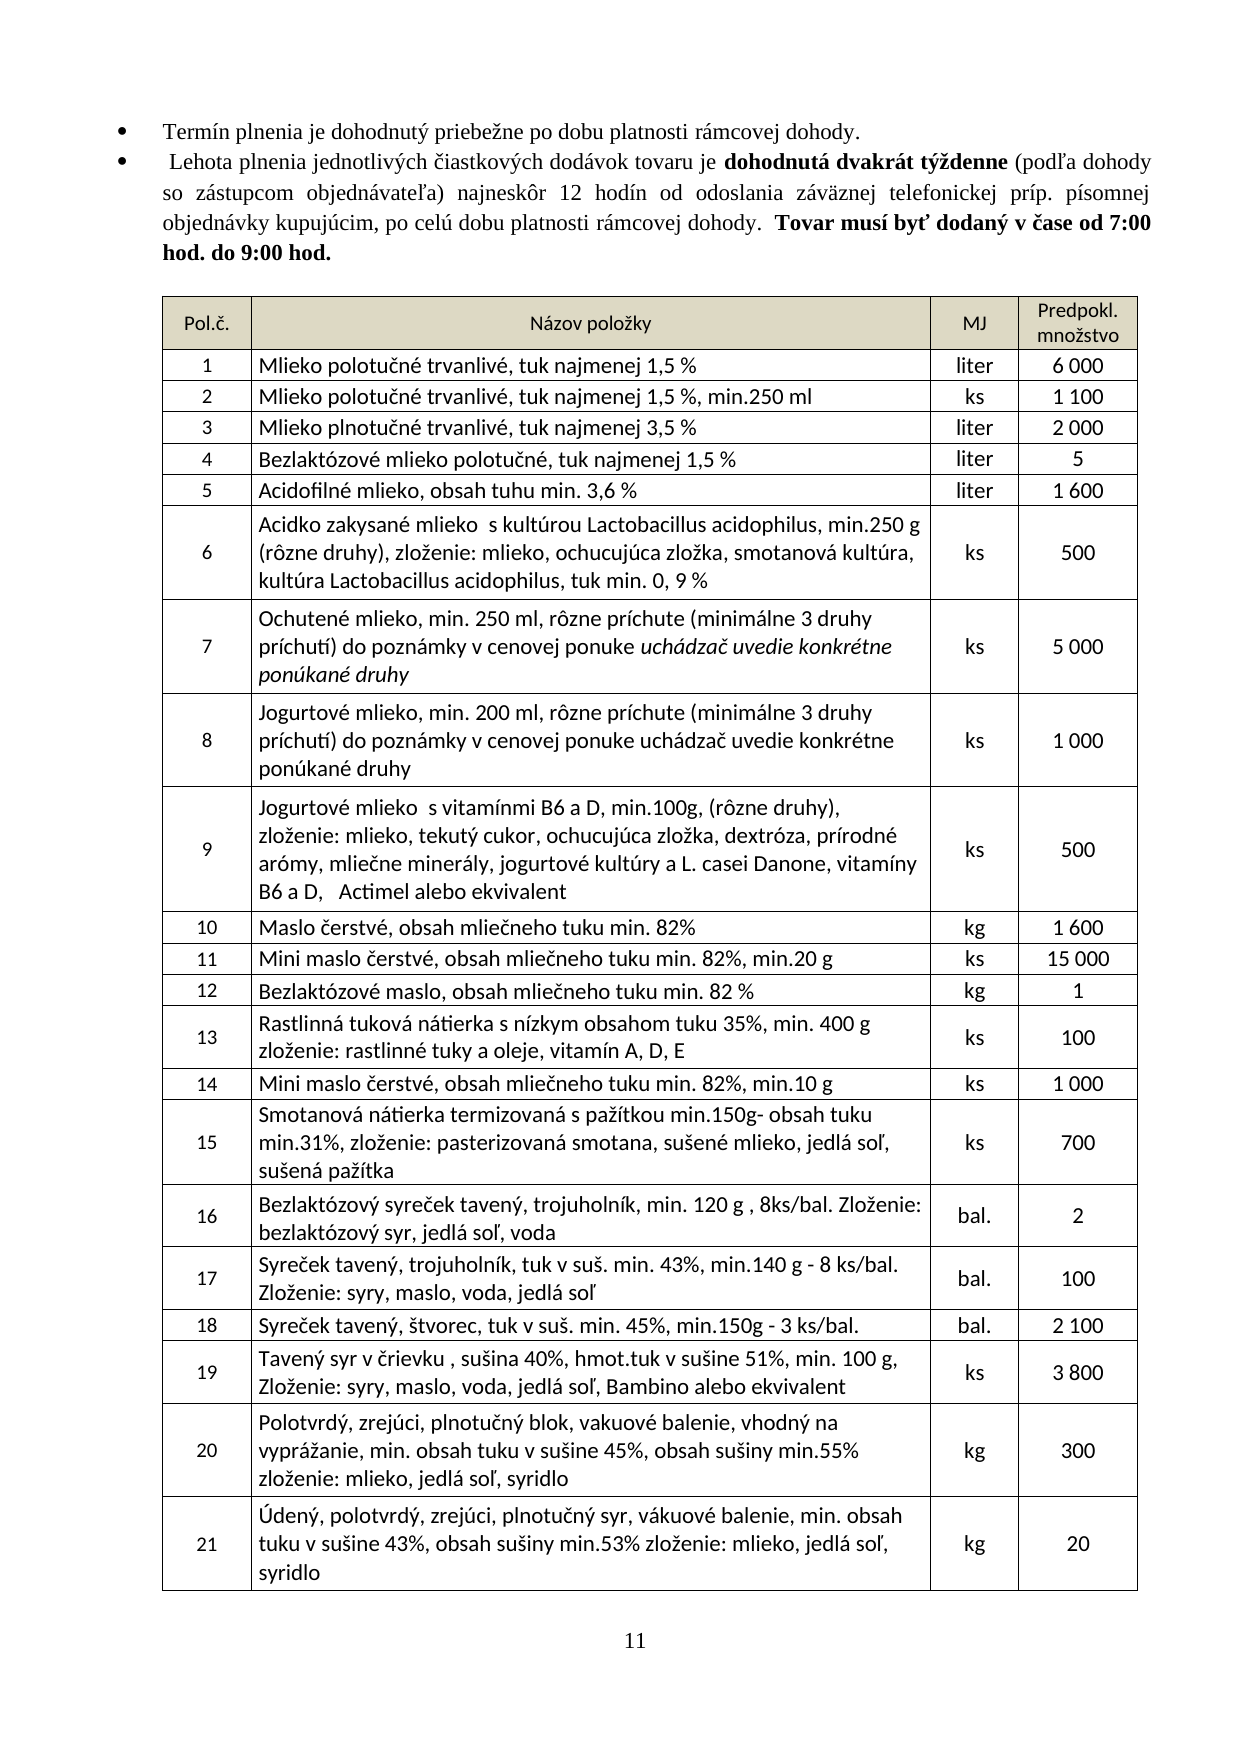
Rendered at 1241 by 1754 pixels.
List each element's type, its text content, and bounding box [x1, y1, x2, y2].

table_cell 19 [163, 1341, 251, 1402]
table_cell Mlieko polotučné trvanlivé, tuk najmenej 1,5 % [252, 350, 930, 380]
table_cell 500 [1019, 506, 1137, 599]
table_cell Maslo čerstvé, obsah mliečneho tuku min. 82% [252, 912, 930, 942]
table_cell kg [931, 912, 1018, 942]
table_cell Údený, polotvrdý, zrejúci, plnotučný syr, vákuové balenie, min. obsah tuku v sušine 43%, obsah sušiny min.53% zloženie: mlieko, jedlá soľ, syridlo [252, 1497, 930, 1590]
table_cell Mlieko polotučné trvanlivé, tuk najmenej 1,5 %, min.250 ml [252, 381, 930, 411]
table_cell 700 [1019, 1100, 1137, 1184]
table_cell 6 000 [1019, 350, 1137, 380]
table_cell 14 [163, 1069, 251, 1099]
table_cell 1 600 [1019, 475, 1137, 505]
table_cell 20 [163, 1404, 251, 1496]
table_cell 1 000 [1019, 694, 1137, 786]
table_cell liter [931, 475, 1018, 505]
table_cell Mlieko plnotučné trvanlivé, tuk najmenej 3,5 % [252, 412, 930, 442]
table_cell bal. [931, 1247, 1018, 1309]
table_cell 2 000 [1019, 412, 1137, 442]
table_cell kg [931, 1404, 1018, 1496]
table_cell 2 [163, 381, 251, 411]
table_cell ks [931, 1100, 1018, 1184]
table_cell ks [931, 694, 1018, 786]
table_cell 9 [163, 787, 251, 911]
table_cell Smotanová nátierka termizovaná s pažítkou min.150g- obsah tuku min.31%, zloženie: pasterizovaná smotana, sušené mlieko, jedlá soľ, sušená pažítka [252, 1100, 930, 1184]
table_cell 10 [163, 912, 251, 942]
table_cell ks [931, 787, 1018, 911]
table_cell Syreček tavený, trojuholník, tuk v suš. min. 43%, min.140 g - 8 ks/bal. Zloženie: syry, maslo, voda, jedlá soľ [252, 1247, 930, 1309]
table_cell Mini maslo čerstvé, obsah mliečneho tuku min. 82%, min.10 g [252, 1069, 930, 1099]
table_cell 1 [1019, 975, 1137, 1005]
table_cell kg [931, 975, 1018, 1005]
table_header Pol.č. [163, 297, 251, 349]
list Lehota plnenia jednotlivých čiastkových dodávok tovaru je dohodnutá dvakrát týždenne (podľa dohody so zástupcom objednávateľa) najneskôr 12 hodín od odoslania záväznej telefonickej príp. písomnej objednávky kupujúcim, po celú dobu platnosti rámcovej dohody. Tovar musí byť dodaný v čase od 7:00 hod. do 9:00 hod. [118, 148, 1152, 265]
table_cell 5 [163, 475, 251, 505]
table_cell ks [931, 1341, 1018, 1402]
table_cell ks [931, 506, 1018, 599]
table_cell 300 [1019, 1404, 1137, 1496]
table_cell liter [931, 412, 1018, 442]
table_cell 3 [163, 412, 251, 442]
table_cell ks [931, 1006, 1018, 1067]
table_cell 8 [163, 694, 251, 786]
table_cell 15 000 [1019, 944, 1137, 974]
table_cell 16 [163, 1185, 251, 1246]
table_cell 20 [1019, 1497, 1137, 1590]
table_header Názov položky [252, 297, 930, 349]
list Termín plnenia je dohodnutý priebežne po dobu platnosti rámcovej dohody. [118, 118, 1152, 144]
table_cell liter [931, 444, 1018, 474]
table_cell 1 600 [1019, 912, 1137, 942]
table_cell Polotvrdý, zrejúci, plnotučný blok, vakuové balenie, vhodný na vyprážanie, min. obsah tuku v sušine 45%, obsah sušiny min.55% zloženie: mlieko, jedlá soľ, syridlo [252, 1404, 930, 1496]
table_header Predpokl. množstvo [1019, 297, 1137, 349]
table_cell ks [931, 944, 1018, 974]
table_cell 21 [163, 1497, 251, 1590]
table_cell 4 [163, 444, 251, 474]
table_cell Bezlaktózové maslo, obsah mliečneho tuku min. 82 % [252, 975, 930, 1005]
table_cell ks [931, 600, 1018, 692]
table_cell Bezlaktózový syreček tavený, trojuholník, min. 120 g , 8ks/bal. Zloženie: bezlaktózový syr, jedlá soľ, voda [252, 1185, 930, 1246]
table_cell 17 [163, 1247, 251, 1309]
table_cell Ochutené mlieko, min. 250 ml, rôzne príchute (minimálne 3 druhy príchutí) do poznámky v cenovej ponuke uchádzač uvedie konkrétne ponúkané druhy [252, 600, 930, 692]
table_cell ks [931, 381, 1018, 411]
table_cell Syreček tavený, štvorec, tuk v suš. min. 45%, min.150g - 3 ks/bal. [252, 1310, 930, 1340]
table_cell Acidko zakysané mlieko s kultúrou Lactobacillus acidophilus, min.250 g (rôzne druhy), zloženie: mlieko, ochucujúca zložka, smotanová kultúra, kultúra Lactobacillus acidophilus, tuk min. 0, 9 % [252, 506, 930, 599]
table_cell Bezlaktózové mlieko polotučné, tuk najmenej 1,5 % [252, 444, 930, 474]
table_cell 1 100 [1019, 381, 1137, 411]
table_cell 3 800 [1019, 1341, 1137, 1402]
table_cell 1 [163, 350, 251, 380]
table_cell 2 [1019, 1185, 1137, 1246]
table_cell 100 [1019, 1006, 1137, 1067]
table_cell 18 [163, 1310, 251, 1340]
table_cell kg [931, 1497, 1018, 1590]
table_header MJ [931, 297, 1018, 349]
table_cell 2 100 [1019, 1310, 1137, 1340]
table_cell 7 [163, 600, 251, 692]
table_cell Acidofilné mlieko, obsah tuhu min. 3,6 % [252, 475, 930, 505]
table_cell 500 [1019, 787, 1137, 911]
table_cell ks [931, 1069, 1018, 1099]
table_cell 100 [1019, 1247, 1137, 1309]
table_cell Jogurtové mlieko s vitamínmi B6 a D, min.100g, (rôzne druhy), zloženie: mlieko, tekutý cukor, ochucujúca zložka, dextróza, prírodné arómy, mliečne minerály, jogurtové kultúry a L. casei Danone, vitamíny B6 a D, Actimel alebo ekvivalent [252, 787, 930, 911]
table_cell 12 [163, 975, 251, 1005]
table_cell Rastlinná tuková nátierka s nízkym obsahom tuku 35%, min. 400 g zloženie: rastlinné tuky a oleje, vitamín A, D, E [252, 1006, 930, 1067]
table_cell liter [931, 350, 1018, 380]
table_cell Mini maslo čerstvé, obsah mliečneho tuku min. 82%, min.20 g [252, 944, 930, 974]
table_cell 5 [1019, 444, 1137, 474]
table_cell bal. [931, 1185, 1018, 1246]
table_cell 15 [163, 1100, 251, 1184]
table_cell 1 000 [1019, 1069, 1137, 1099]
table_cell 6 [163, 506, 251, 599]
table_cell bal. [931, 1310, 1018, 1340]
table_cell 13 [163, 1006, 251, 1067]
table_cell Tavený syr v črievku , sušina 40%, hmot.tuk v sušine 51%, min. 100 g, Zloženie: syry, maslo, voda, jedlá soľ, Bambino alebo ekvivalent [252, 1341, 930, 1402]
table_cell 11 [163, 944, 251, 974]
table_cell 5 000 [1019, 600, 1137, 692]
table_cell Jogurtové mlieko, min. 200 ml, rôzne príchute (minimálne 3 druhy príchutí) do poznámky v cenovej ponuke uchádzač uvedie konkrétne ponúkané druhy [252, 694, 930, 786]
